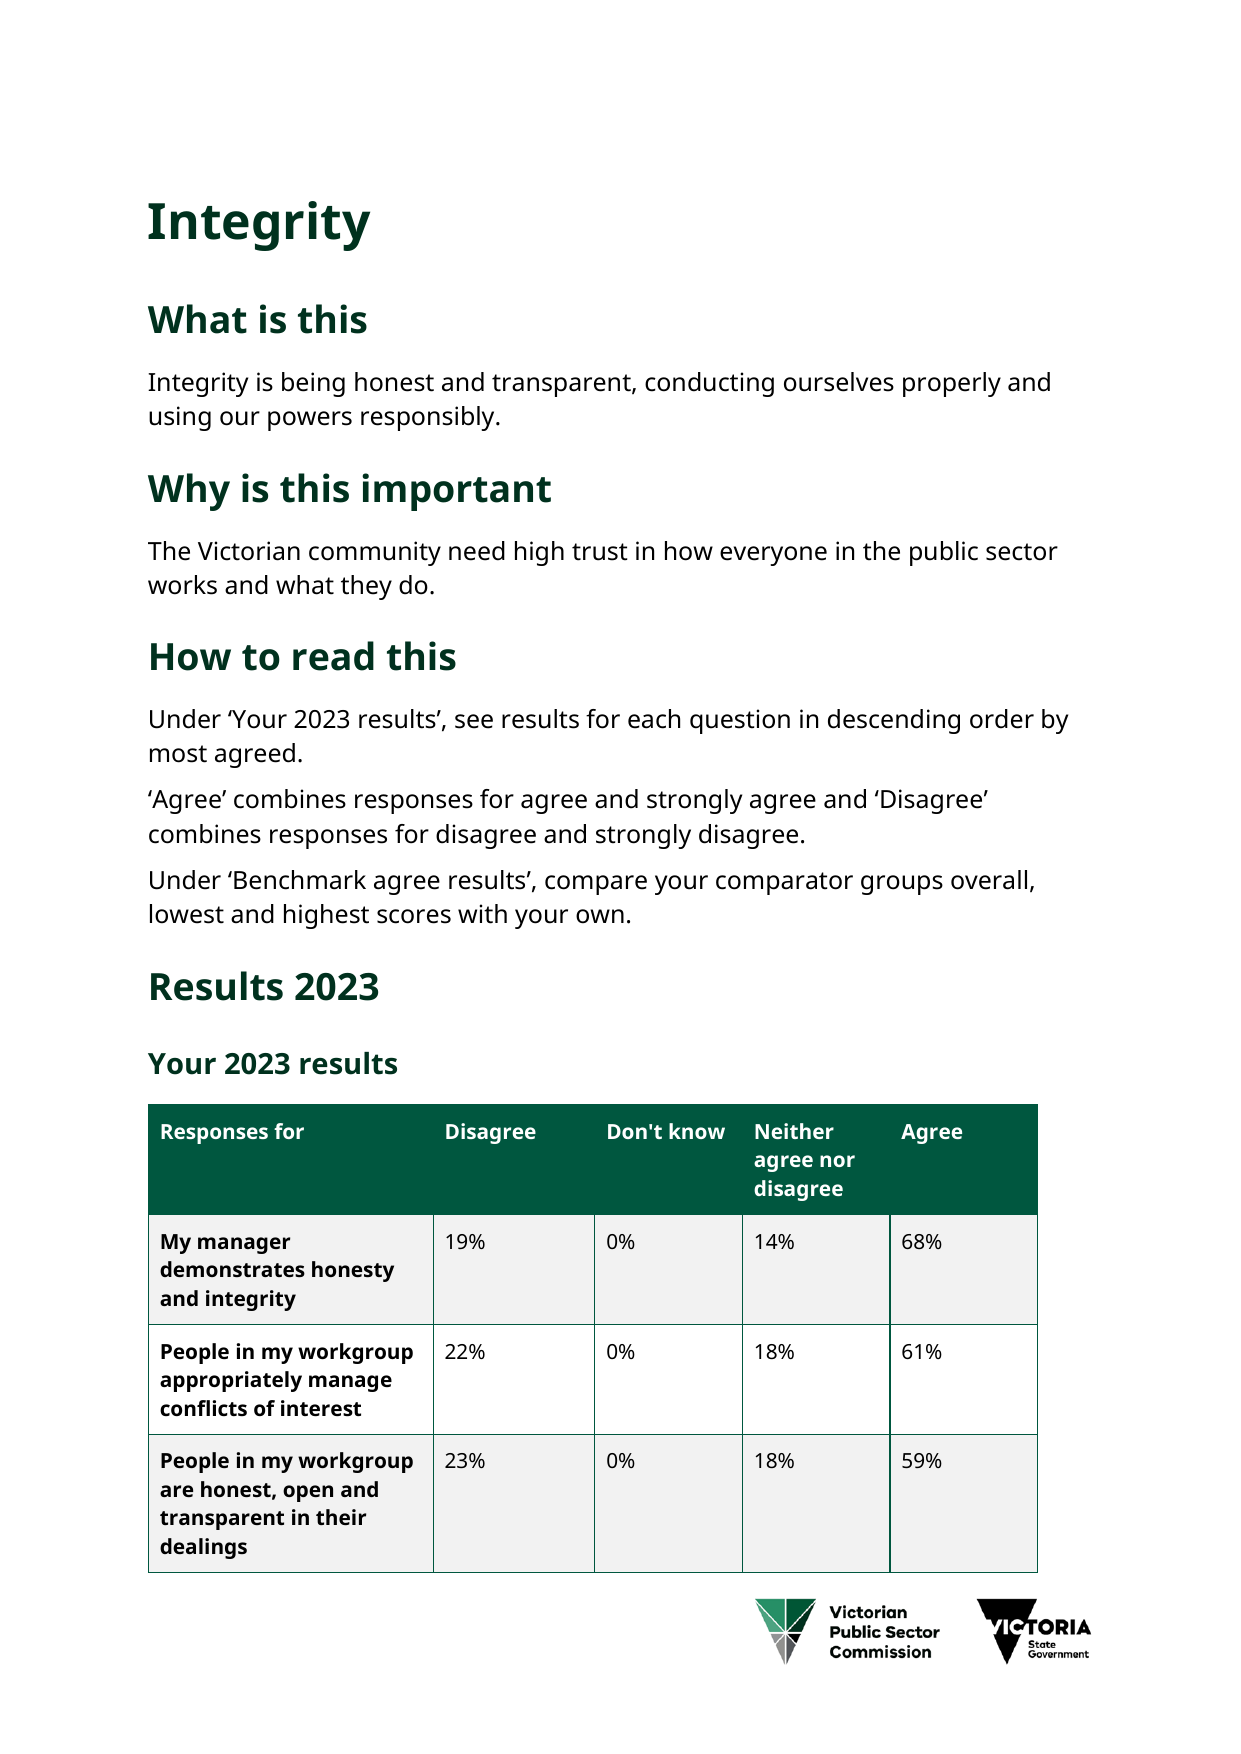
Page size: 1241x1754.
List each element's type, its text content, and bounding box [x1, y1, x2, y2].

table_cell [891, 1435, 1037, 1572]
text Under ‘Your 2023 results’, see results for each question in descending order by most agreed. [148, 702, 1092, 770]
text The Victorian community need high trust in how everyone in the public sector works and what they do. [148, 533, 1092, 601]
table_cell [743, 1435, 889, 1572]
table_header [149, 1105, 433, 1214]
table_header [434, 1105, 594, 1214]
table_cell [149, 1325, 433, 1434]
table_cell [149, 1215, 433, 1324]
subtitle Integrity [148, 186, 1092, 254]
subtitle What is this [148, 294, 1092, 345]
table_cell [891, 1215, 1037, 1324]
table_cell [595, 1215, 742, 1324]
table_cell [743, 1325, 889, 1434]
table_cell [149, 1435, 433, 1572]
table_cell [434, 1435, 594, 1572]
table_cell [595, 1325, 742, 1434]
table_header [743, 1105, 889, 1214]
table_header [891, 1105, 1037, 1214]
text Integrity is being honest and transparent, conducting ourselves properly and using our powers responsibly. [148, 365, 1092, 433]
subtitle Results 2023 [148, 960, 1092, 1011]
subtitle Your 2023 results [148, 1044, 1092, 1083]
subtitle Why is this important [148, 462, 1092, 513]
subtitle How to read this [148, 631, 1092, 682]
picture [754, 1598, 1093, 1666]
text ‘Agree’ combines responses for agree and strongly agree and ‘Disagree’ combines responses for disagree and strongly disagree. [148, 782, 1092, 850]
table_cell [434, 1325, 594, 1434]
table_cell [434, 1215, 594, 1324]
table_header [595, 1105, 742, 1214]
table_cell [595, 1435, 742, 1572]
text Under ‘Benchmark agree results’, compare your comparator groups overall, lowest and highest scores with your own. [148, 863, 1092, 931]
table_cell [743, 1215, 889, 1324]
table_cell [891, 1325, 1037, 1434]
